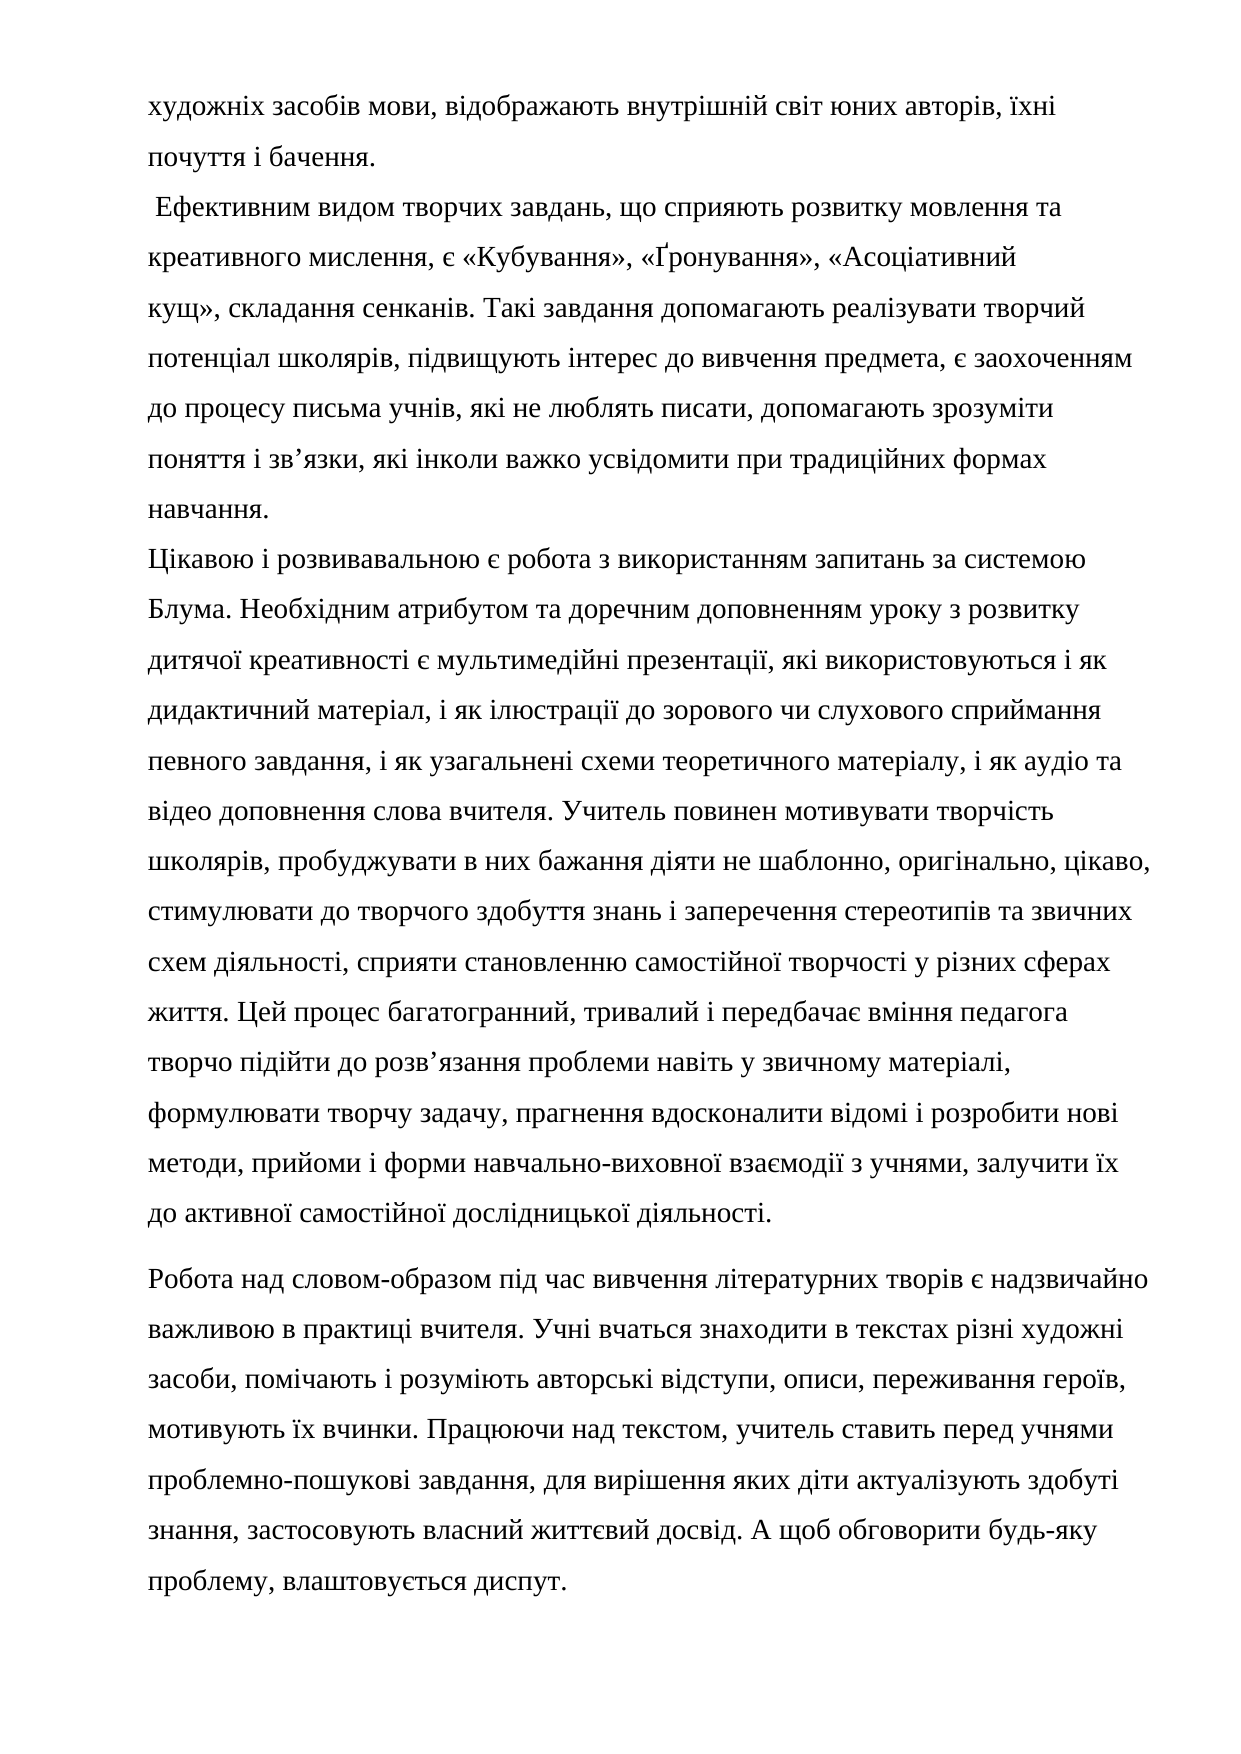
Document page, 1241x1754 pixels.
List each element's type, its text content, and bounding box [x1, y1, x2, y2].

text формулювати творчу задачу, прагнення вдосконалити відомі і розробити нові методи, прийоми і форми навчально-виховної взаємодії з учнями, залучити їх до активної самостійної дослідницької діяльності. [148, 1095, 1152, 1229]
text поняття і зв’язки, які інколи важко усвідомити при традиційних формах навчання. [148, 441, 1152, 524]
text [148, 88, 1152, 172]
text кущ», складання сенканів. Такі завдання допомагають реалізувати творчий потенціал школярів, підвищують інтерес до вивчення предмета, є заохоченням до процесу письма учнів, які не люблять писати, допомагають зрозуміти [148, 290, 1152, 424]
text Робота над словом-образом під час вивчення літературних творів є надзвичайно важливою в практиці вчителя. Учні вчаться знаходити в текстах різні художні засоби, помічають і розуміють авторські відступи, описи, переживання героїв, мотивують їх вчинки. Працюючи над текстом, учитель ставить перед учнями проблемно-пошукові завдання, для вирішення яких діти актуалізують здобуті знання, застосовують власний життєвий досвід. А щоб обговорити будь-яку проблему, влаштовується диспут. [148, 1261, 1152, 1596]
text школярів, пробуджувати в них бажання діяти не шаблонно, оригінально, цікаво, стимулювати до творчого здобуття знань і заперечення стереотипів та звичних схем діяльності, сприяти становленню самостійної творчості у різних сферах життя. Цей процес багатогранний, тривалий і передбачає вміння педагога творчо підійти до розв’язання проблеми навіть у звичному матеріалі, [148, 843, 1152, 1078]
text Ефективним видом творчих завдань, що сприяють розвитку мовлення та креативного мислення, є «Кубування», «Ґронування», «Асоціативний [148, 189, 1152, 273]
text Цікавою і розвивавальною є робота з використанням запитань за системою Блума. Необхідним атрибутом та доречним доповненням уроку з розвитку дитячої креативності є мультимедійні презентації, які використовуються і як дидактичний матеріал, і як ілюстрації до зорового чи слухового сприймання певного завдання, і як узагальнені схеми теоретичного матеріалу, і як аудіо та відео доповнення слова вчителя. Учитель повинен мотивувати творчість [148, 541, 1152, 826]
